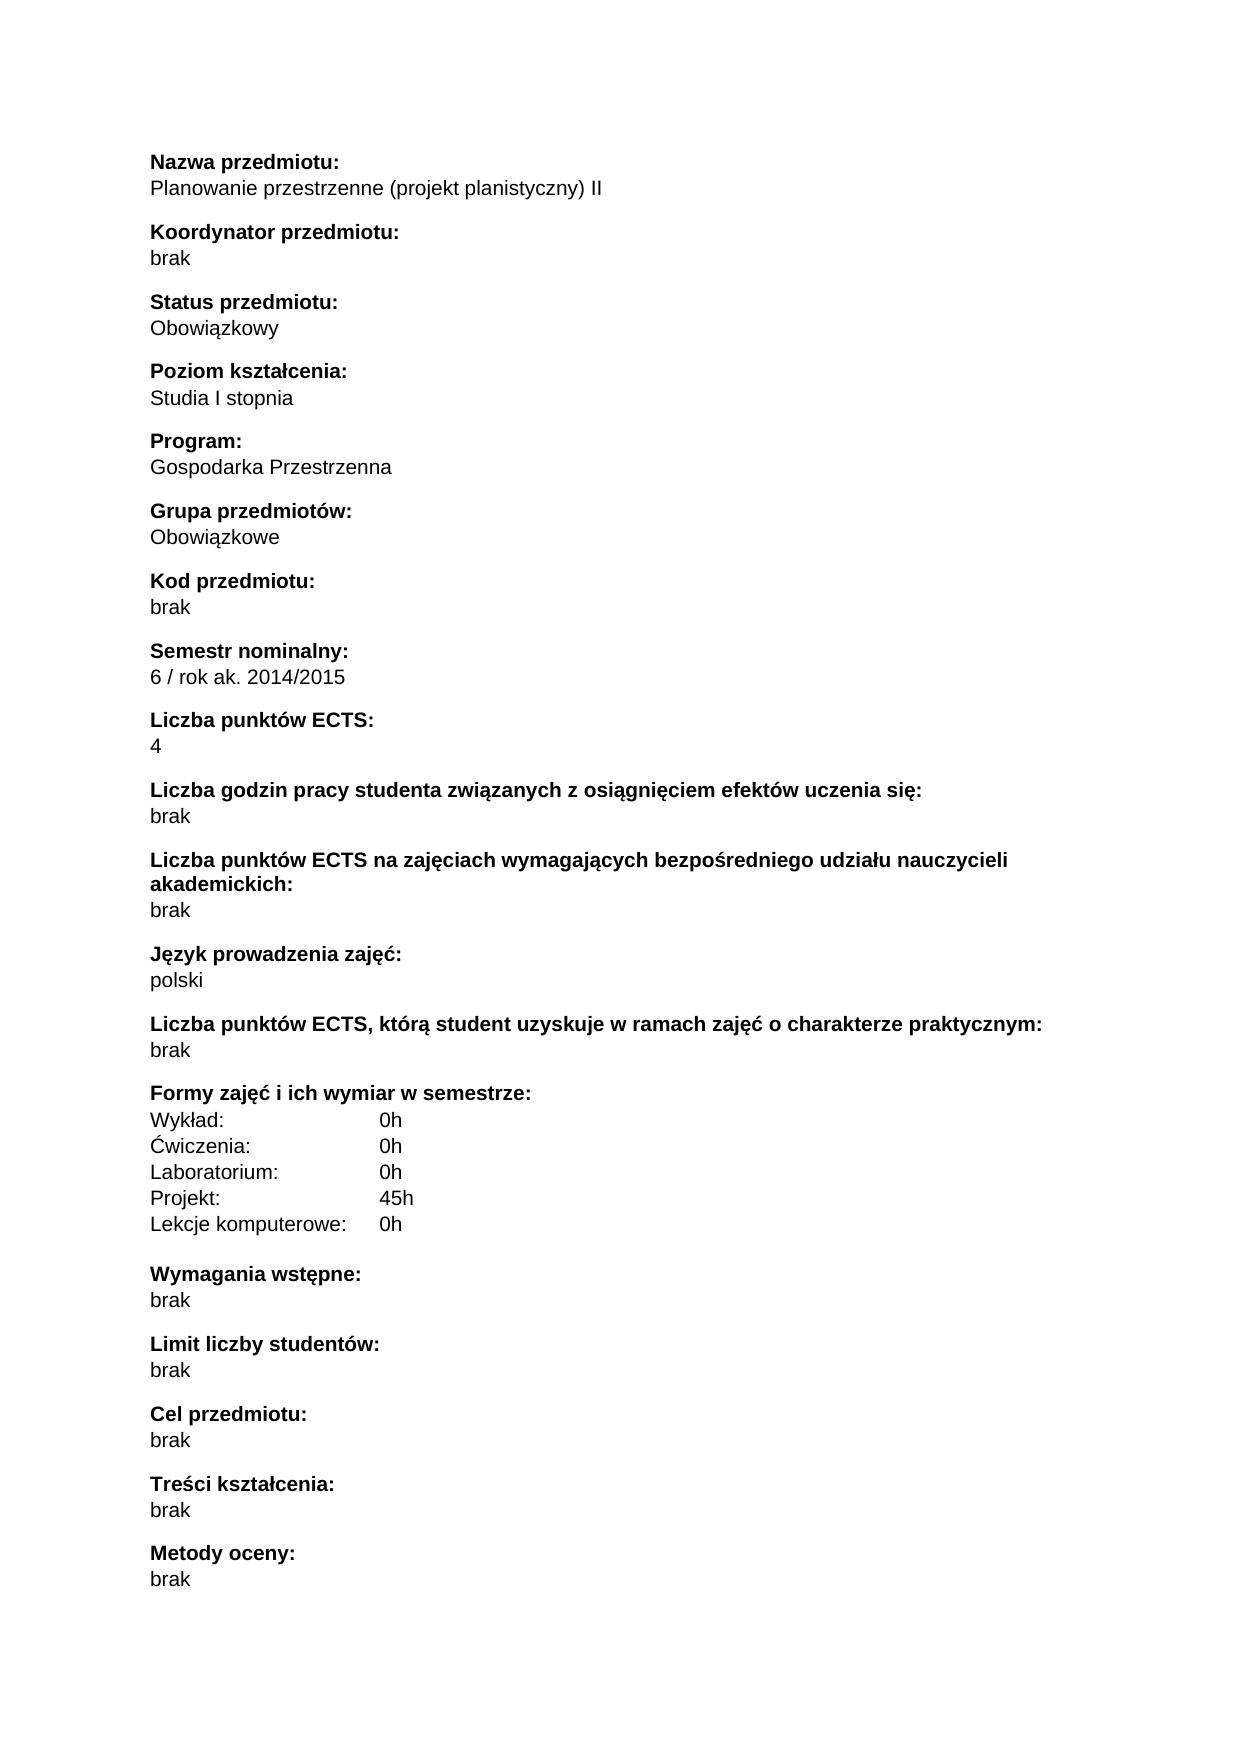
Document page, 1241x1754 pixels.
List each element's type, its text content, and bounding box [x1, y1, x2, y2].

table_cell Laboratorium: [140, 1160, 367, 1184]
text Gospodarka Przestrzenna [150, 455, 1090, 479]
text Poziom kształcenia: [150, 359, 1090, 383]
text brak [150, 1497, 1090, 1521]
text polski [150, 968, 1090, 992]
text Formy zajęć i ich wymiar w semestrze: [150, 1081, 1090, 1105]
text brak [150, 804, 1090, 828]
text Język prowadzenia zajęć: [150, 942, 1090, 966]
text Liczba godzin pracy studenta związanych z osiągnięciem efektów uczenia się: [150, 778, 1090, 802]
text Obowiązkowe [150, 525, 1090, 549]
table_cell 0h [369, 1132, 597, 1158]
table_cell 0h [369, 1210, 597, 1236]
text 4 [150, 734, 1090, 758]
text Wymagania wstępne: [150, 1262, 1090, 1286]
text Program: [150, 429, 1090, 453]
text brak [150, 1037, 1090, 1061]
text Metody oceny: [150, 1541, 1090, 1565]
text Semestr nominalny: [150, 638, 1090, 662]
text brak [150, 1567, 1090, 1591]
table_cell 45h [369, 1184, 597, 1210]
text Liczba punktów ECTS, którą student uzyskuje w ramach zajęć o charakterze praktycznym: [150, 1011, 1090, 1035]
table_cell 0h [369, 1158, 597, 1184]
text brak [150, 1358, 1090, 1382]
table_header 0h [369, 1108, 597, 1132]
text brak [150, 1428, 1090, 1452]
table_cell Projekt: [140, 1186, 367, 1210]
text brak [150, 1288, 1090, 1312]
text Treści kształcenia: [150, 1471, 1090, 1495]
text brak [150, 246, 1090, 270]
text brak [150, 595, 1090, 619]
text Planowanie przestrzenne (projekt planistyczny) II [150, 176, 1090, 200]
text Obowiązkowy [150, 316, 1090, 339]
text Studia I stopnia [150, 385, 1090, 409]
text Kod przedmiotu: [150, 569, 1090, 593]
text brak [150, 898, 1090, 922]
text Cel przedmiotu: [150, 1402, 1090, 1426]
text Liczba punktów ECTS: [150, 708, 1090, 732]
text 6 / rok ak. 2014/2015 [150, 664, 1090, 688]
text Liczba punktów ECTS na zajęciach wymagających bezpośredniego udziału nauczycieli akademickich: [150, 848, 1090, 896]
text Koordynator przedmiotu: [150, 220, 1090, 244]
text Grupa przedmiotów: [150, 499, 1090, 523]
text Status przedmiotu: [150, 289, 1090, 313]
table_cell Lekcje komputerowe: [140, 1212, 367, 1236]
text Nazwa przedmiotu: [150, 150, 1090, 174]
table_header Wykład: [140, 1108, 367, 1132]
table_cell Ćwiczenia: [140, 1134, 367, 1158]
text Limit liczby studentów: [150, 1332, 1090, 1356]
